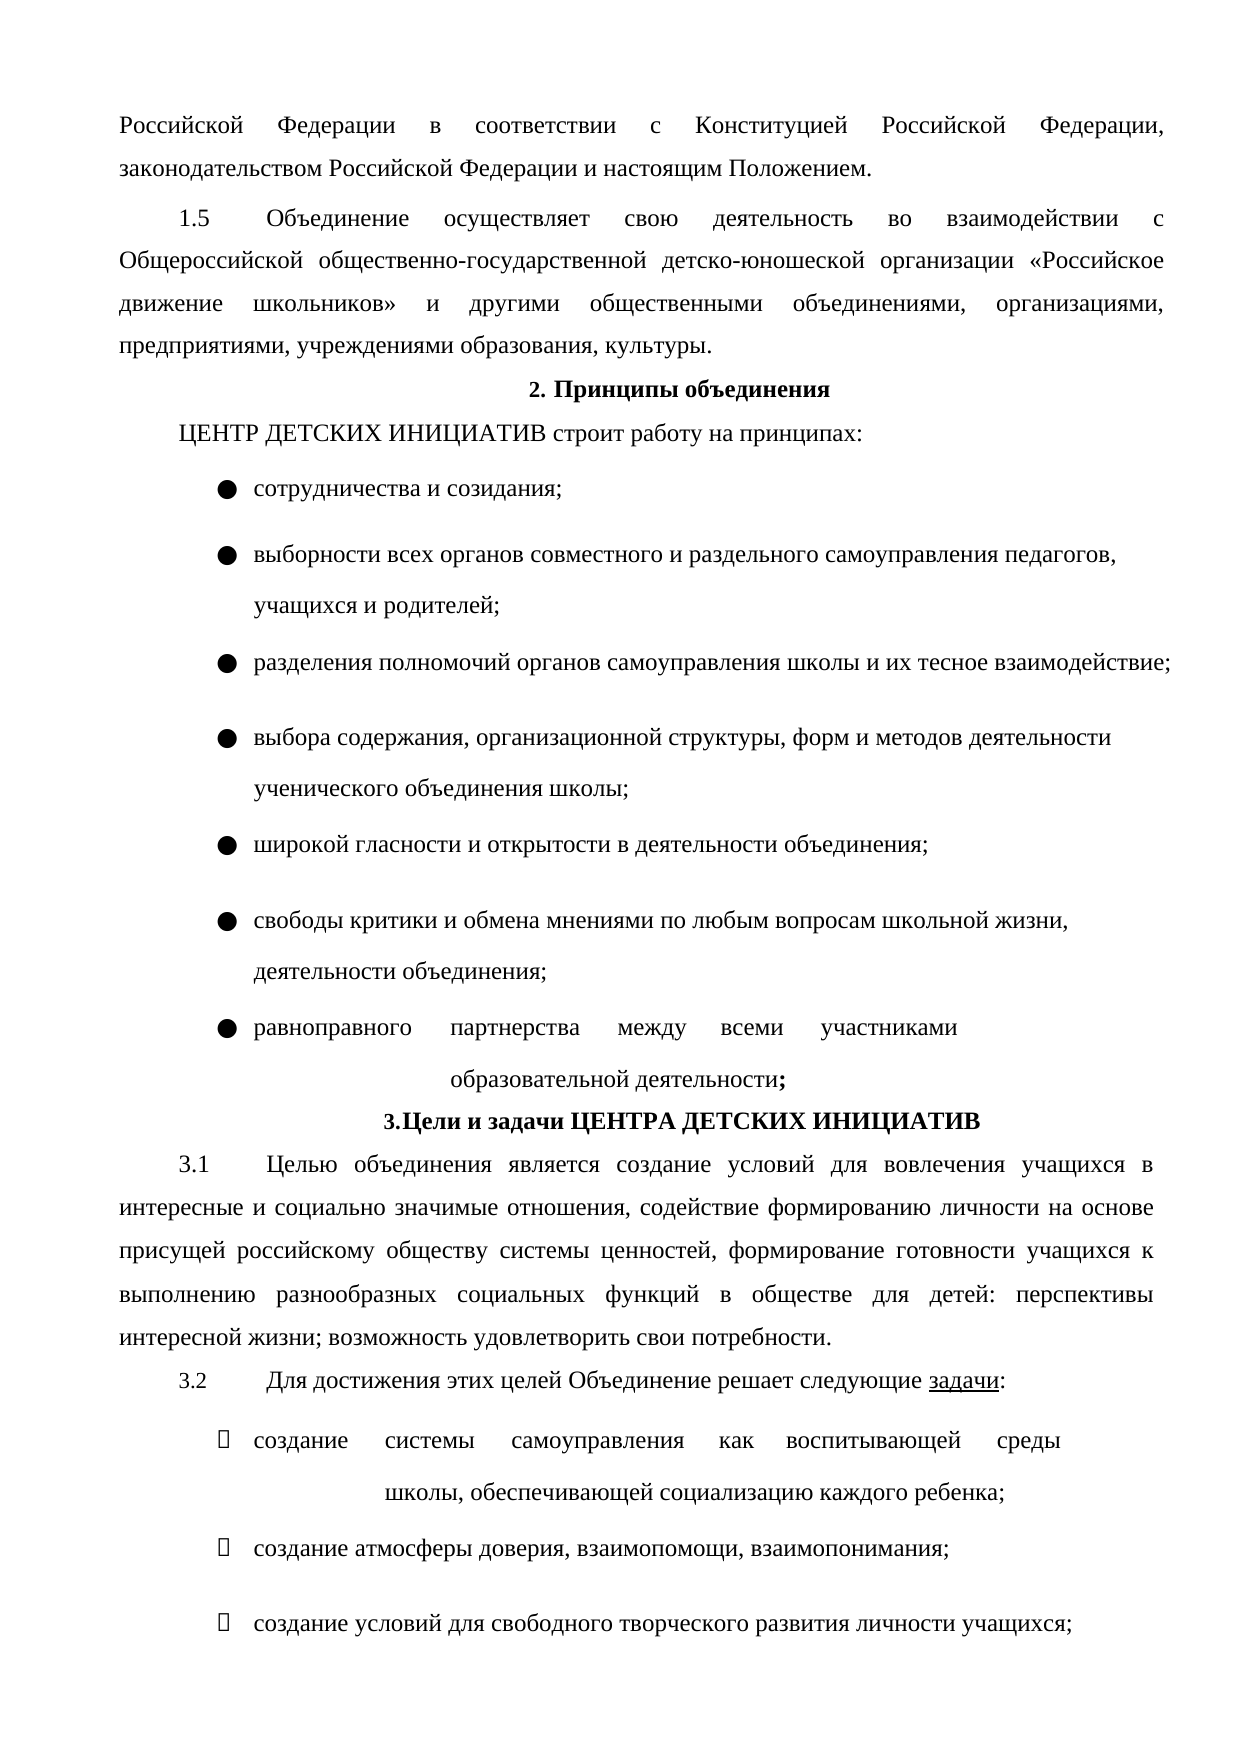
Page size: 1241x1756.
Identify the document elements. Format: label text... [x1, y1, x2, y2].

list Целью объединения является создание условий для вовлечения учащихся в интересные и социально значимые отношения, содействие формированию личности на основе присущей российскому обществу системы ценностей, формирование готовности учащихся к выполнению разнообразных социальных функций в обществе для детей: перспективы интересной жизни; возможность удовлетворить свои потребности. [119, 1149, 1154, 1351]
list Объединение осуществляет свою деятельность во взаимодействии с Общероссийской общественно-государственной детско-юношеской организации «Российское движение школьников» и другими общественными объединениями, организациями, предприятиями, учреждениями образования, культуры. [119, 203, 1165, 359]
list создание условий для свободного творческого развития личности учащихся; [216, 1594, 1181, 1646]
list сотрудничества и созидания; [216, 459, 1181, 511]
list свободы критики и обмена мнениями по любым вопросам школьной жизни, деятельности объединения; [216, 891, 1153, 985]
list широкой гласности и открытости в деятельности объединения; [216, 816, 1181, 867]
list создание системы самоуправления как воспитывающей среды школы, обеспечивающей социализацию каждого ребенка; [216, 1412, 1154, 1505]
list выбора содержания, организационной структуры, форм и методов деятельности ученического объединения школы; [216, 708, 1153, 802]
list выборности всех органов совместного и раздельного самоуправления педагогов, учащихся и родителей; [216, 526, 1153, 619]
list разделения полномочий органов самоуправления школы и их тесное взаимодействие; [216, 633, 1181, 684]
subtitle Принципы объединения [529, 374, 1181, 402]
list Для достижения этих целей Объединение решает следующие задачи: [178, 1365, 1181, 1394]
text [119, 110, 1165, 182]
list создание атмосферы доверия, взаимопомощи, взаимопонимания; [216, 1519, 1181, 1570]
text ЦЕНТР ДЕТСКИХ ИНИЦИАТИВ строит работу на принципах: [178, 418, 1181, 446]
subtitle Цели и задачи ЦЕНТРА ДЕТСКИХ ИНИЦИАТИВ [383, 1106, 1181, 1135]
list равноправного партнерства между всеми участниками образовательной деятельности; [216, 999, 1153, 1093]
